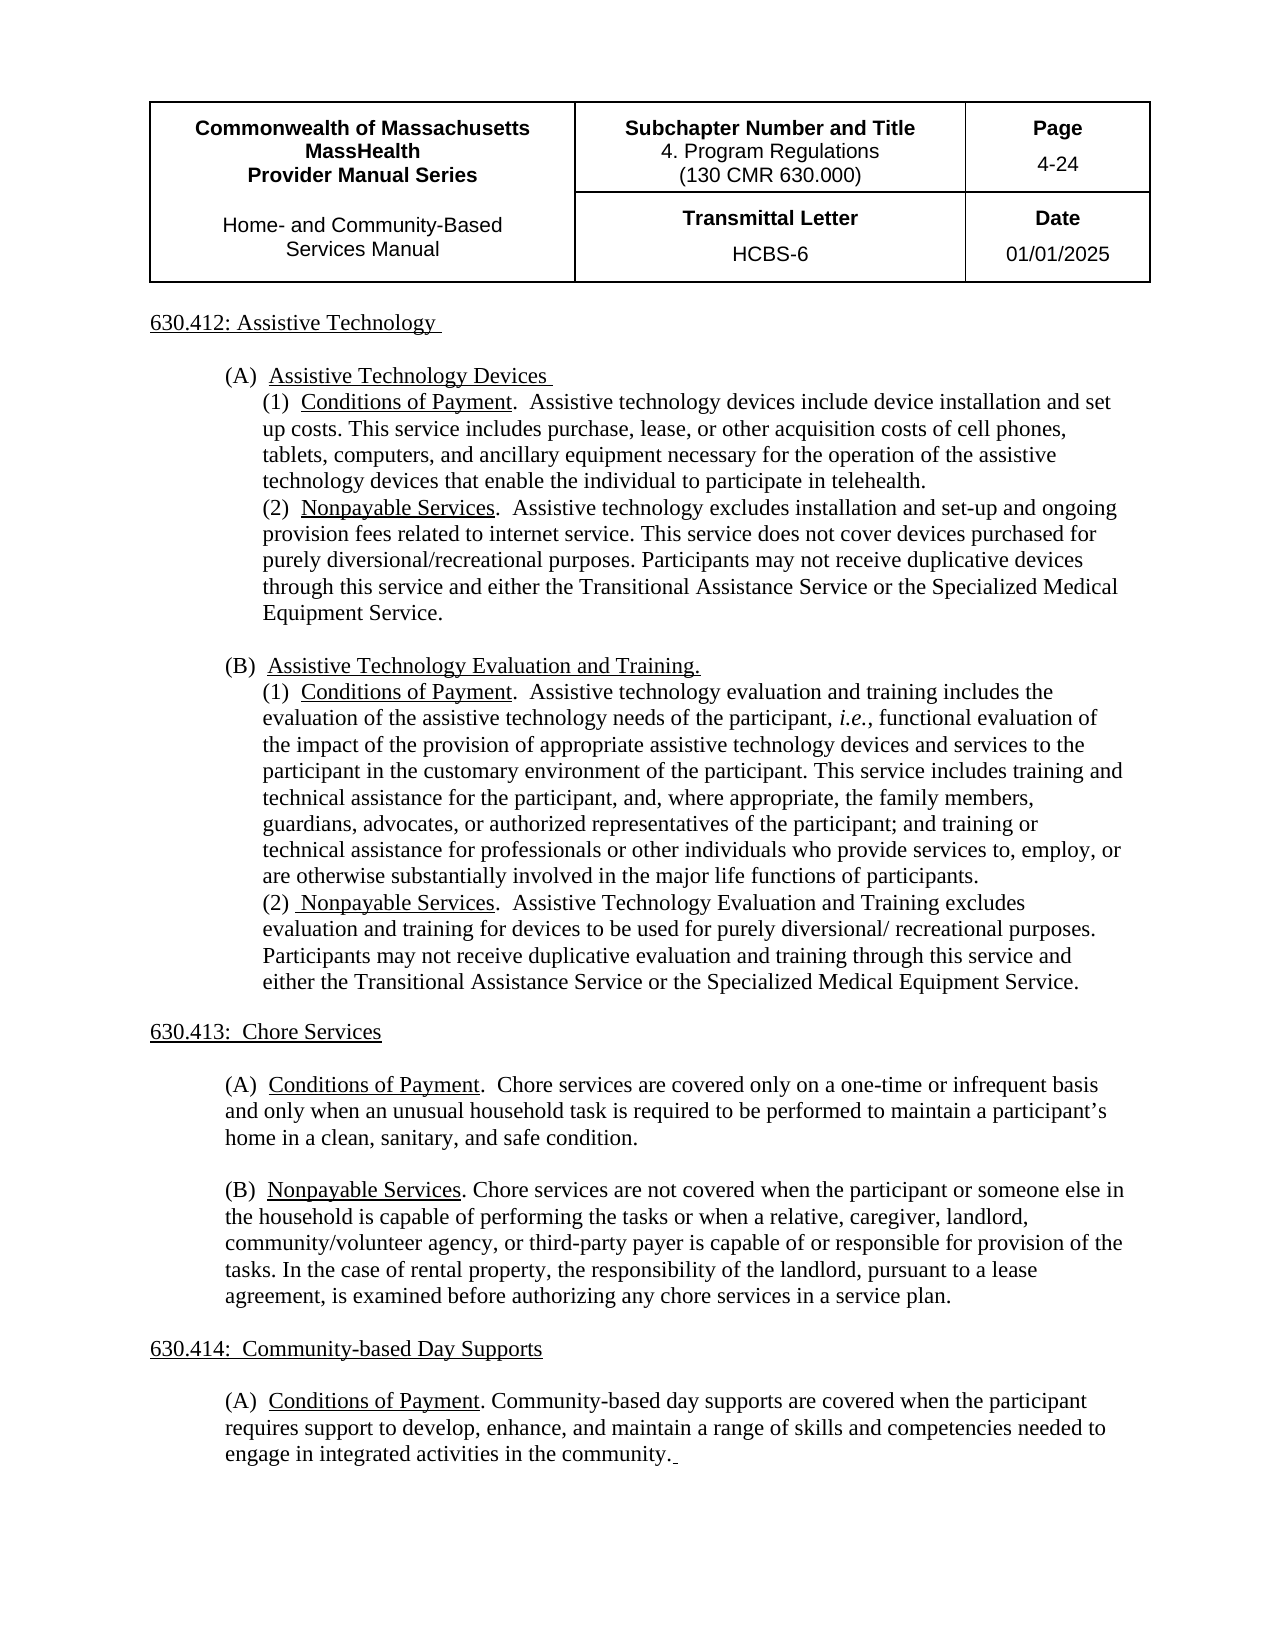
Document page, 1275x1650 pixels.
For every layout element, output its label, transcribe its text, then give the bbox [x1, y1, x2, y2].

text (A) Assistive Technology Devices [225, 362, 1125, 388]
text (1) Conditions of Payment. Assistive technology evaluation and training includes the evaluation of the assistive technology needs of the participant, i.e., functional evaluation of the impact of the provision of appropriate assistive technology devices and services to the participant in the customary environment of the participant. This service includes training and technical assistance for the participant, and, where appropriate, the family members, guardians, advocates, or authorized representatives of the participant; and training or technical assistance for professionals or other individuals who provide services to, employ, or are otherwise substantially involved in the major life functions of participants. [262, 678, 1125, 889]
table_header Page 4-24 [966, 103, 1149, 191]
table_header Commonwealth of Massachusetts MassHealth Provider Manual Series [151, 103, 574, 191]
text (2) Nonpayable Services. Assistive technology excludes installation and set-up and ongoing provision fees related to internet service. This service does not cover devices purchased for purely diversional/recreational purposes. Participants may not receive duplicative devices through this service and either the Transitional Assistance Service or the Specialized Medical Equipment Service. [262, 494, 1125, 625]
text (B) Nonpayable Services. Chore services are not covered when the participant or someone else in the household is capable of performing the tasks or when a relative, caregiver, landlord, community/volunteer agency, or third-party payer is capable of or responsible for provision of the tasks. In the case of rental property, the responsibility of the landlord, pursuant to a lease agreement, is examined before authorizing any chore services in a service plan. [225, 1177, 1125, 1308]
table_cell Date 01/01/2025 [966, 193, 1149, 281]
text (1) Conditions of Payment. Assistive technology devices include device installation and set up costs. This service includes purchase, lease, or other acquisition costs of cell phones, tablets, computers, and ancillary equipment necessary for the operation of the assistive technology devices that enable the individual to participate in telehealth. [262, 388, 1125, 494]
text 630.412: Assistive Technology [150, 309, 1125, 336]
text 630.414: Community-based Day Supports [150, 1335, 1125, 1361]
text (2) Nonpayable Services. Assistive Technology Evaluation and Training excludes evaluation and training for devices to be used for purely diversional/ recreational purposes. Participants may not receive duplicative evaluation and training through this service and either the Transitional Assistance Service or the Specialized Medical Equipment Service. [262, 889, 1125, 994]
text 630.413: Chore Services [150, 1018, 1125, 1045]
table_header Subchapter Number and Title 4. Program Regulations (130 CMR 630.000) [576, 103, 965, 191]
table_cell Home- and Community-Based Services Manual [151, 191, 574, 281]
table_cell Transmittal Letter HCBS-6 [576, 193, 965, 281]
text (A) Conditions of Payment. Chore services are covered only on a one-time or infrequent basis and only when an unusual household task is required to be performed to maintain a participant’s home in a clean, sanitary, and safe condition. [225, 1071, 1125, 1150]
text (B) Assistive Technology Evaluation and Training. [225, 652, 1125, 678]
text (A) Conditions of Payment. Community-based day supports are covered when the participant requires support to develop, enhance, and maintain a range of skills and competencies needed to engage in integrated activities in the community. [225, 1387, 1125, 1466]
